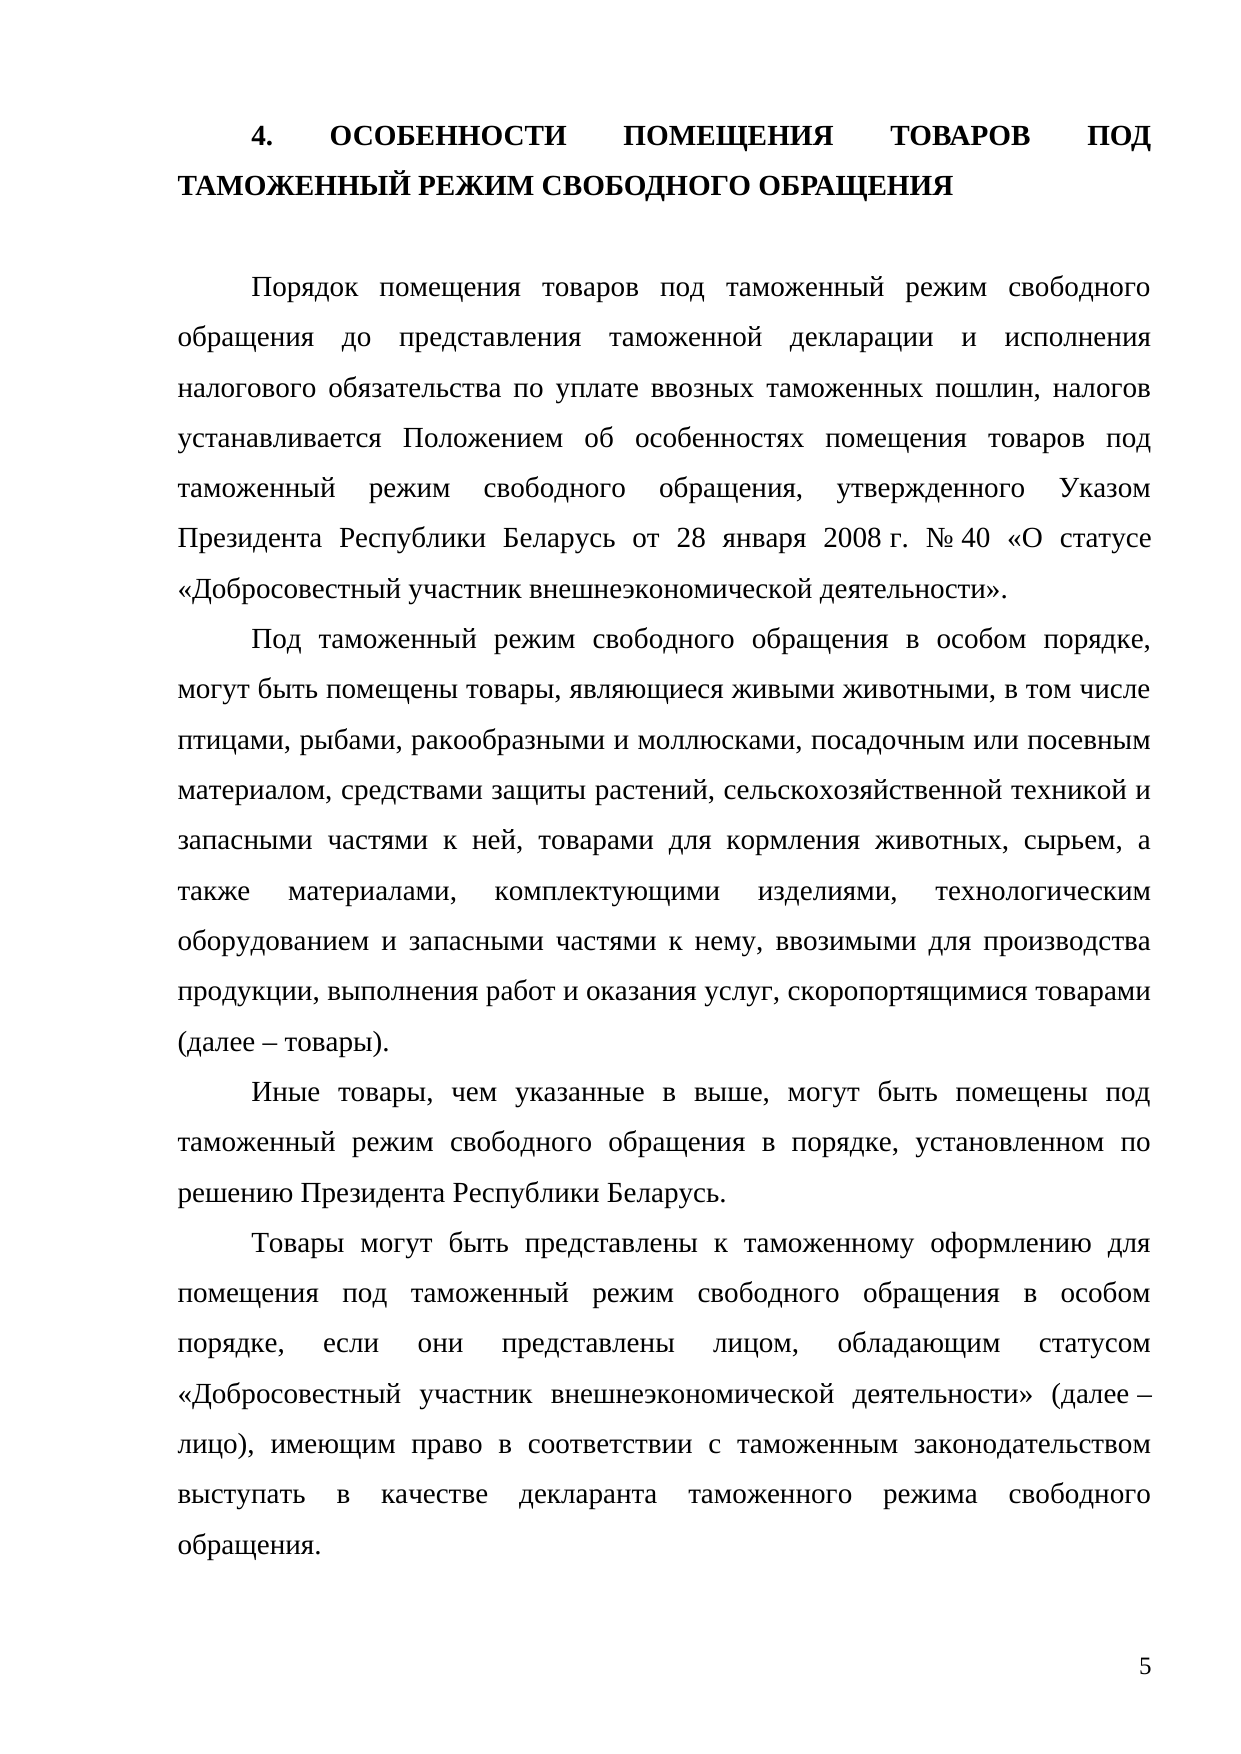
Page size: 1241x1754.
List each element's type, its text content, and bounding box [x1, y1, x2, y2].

text Товары могут быть представлены к таможенному оформлению для помещения под таможенный режим свободного обращения в особом порядке, если они представлены лицом, обладающим статусом «Добросовестный участник внешнеэкономической деятельности» (далее – лицо), имеющим право в соответствии с таможенным законодательством выступать в качестве декларанта таможенного режима свободного обращения. [177, 1225, 1152, 1560]
text Порядок помещения товаров под таможенный режим свободного обращения до представления таможенной декларации и исполнения налогового обязательства по уплате ввозных таможенных пошлин, налогов устанавливается Положением об особенностях помещения товаров под таможенный режим свободного обращения, утвержденного Указом Президента Республики Беларусь от 28 января 2008 г. № 40 «О статусе «Добросовестный участник внешнеэкономической деятельности». [177, 269, 1152, 604]
text Иные товары, чем указанные в выше, могут быть помещены под таможенный режим свободного обращения в порядке, установленном по решению Президента Республики Беларусь. [177, 1074, 1152, 1208]
text Под таможенный режим свободного обращения в особом порядке, могут быть помещены товары, являющиеся живыми животными, в том числе птицами, рыбами, ракообразными и моллюсками, посадочным или посевным материалом, средствами защиты растений, сельскохозяйственной техникой и запасными частями к ней, товарами для кормления животных, сырьем, а также материалами, комплектующими изделиями, технологическим оборудованием и запасными частями к нему, ввозимыми для производства продукции, выполнения работ и оказания услуг, скоропортящимися товарами (далее – товары). [177, 621, 1152, 1057]
subtitle 4. ОСОБЕННОСТИ ПОМЕЩЕНИЯ ТОВАРОВ ПОД ТАМОЖЕННЫЙ РЕЖИМ СВОБОДНОГО ОБРАЩЕНИЯ [177, 118, 1152, 202]
